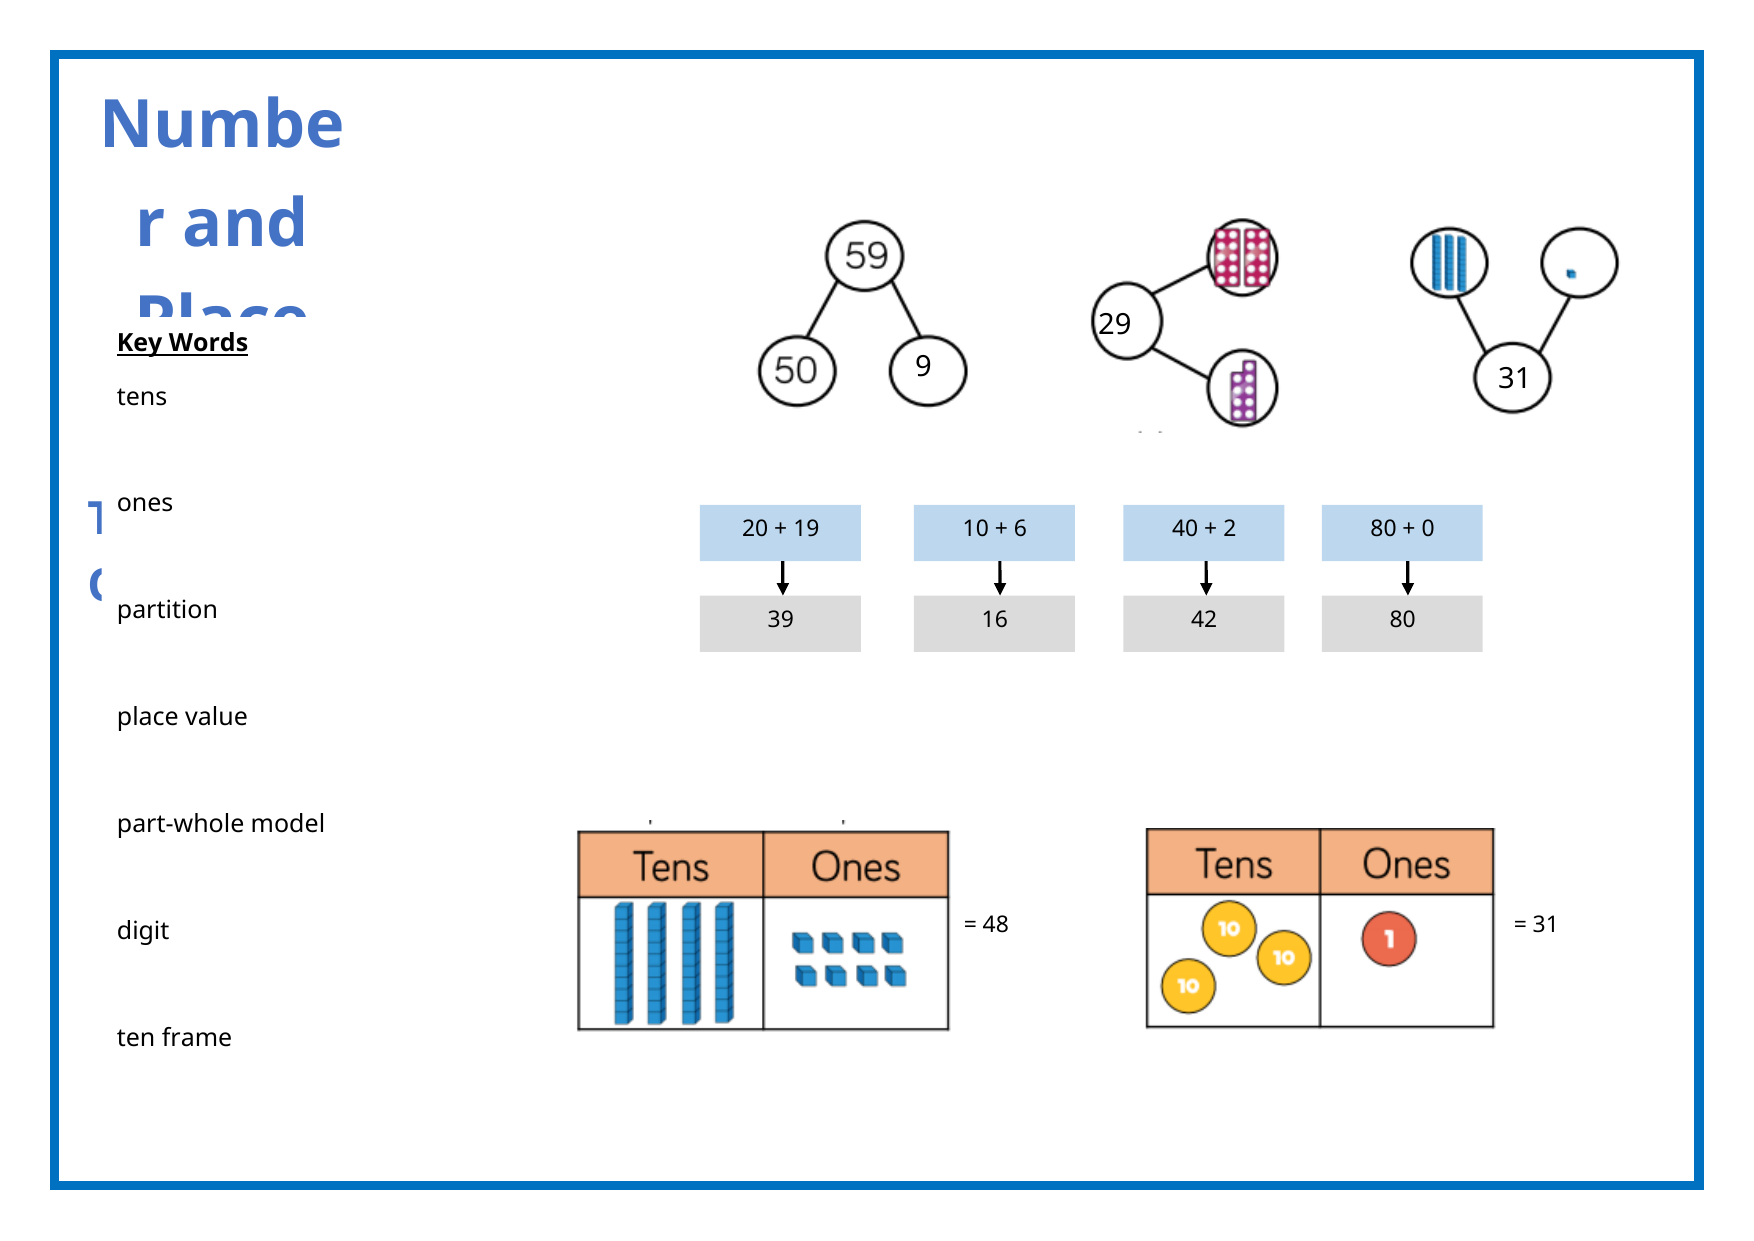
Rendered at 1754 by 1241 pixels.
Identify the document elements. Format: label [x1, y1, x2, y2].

picture [1082, 217, 1307, 433]
picture [746, 217, 982, 418]
picture [554, 820, 968, 1041]
picture [1140, 828, 1502, 1034]
picture [1387, 217, 1644, 430]
